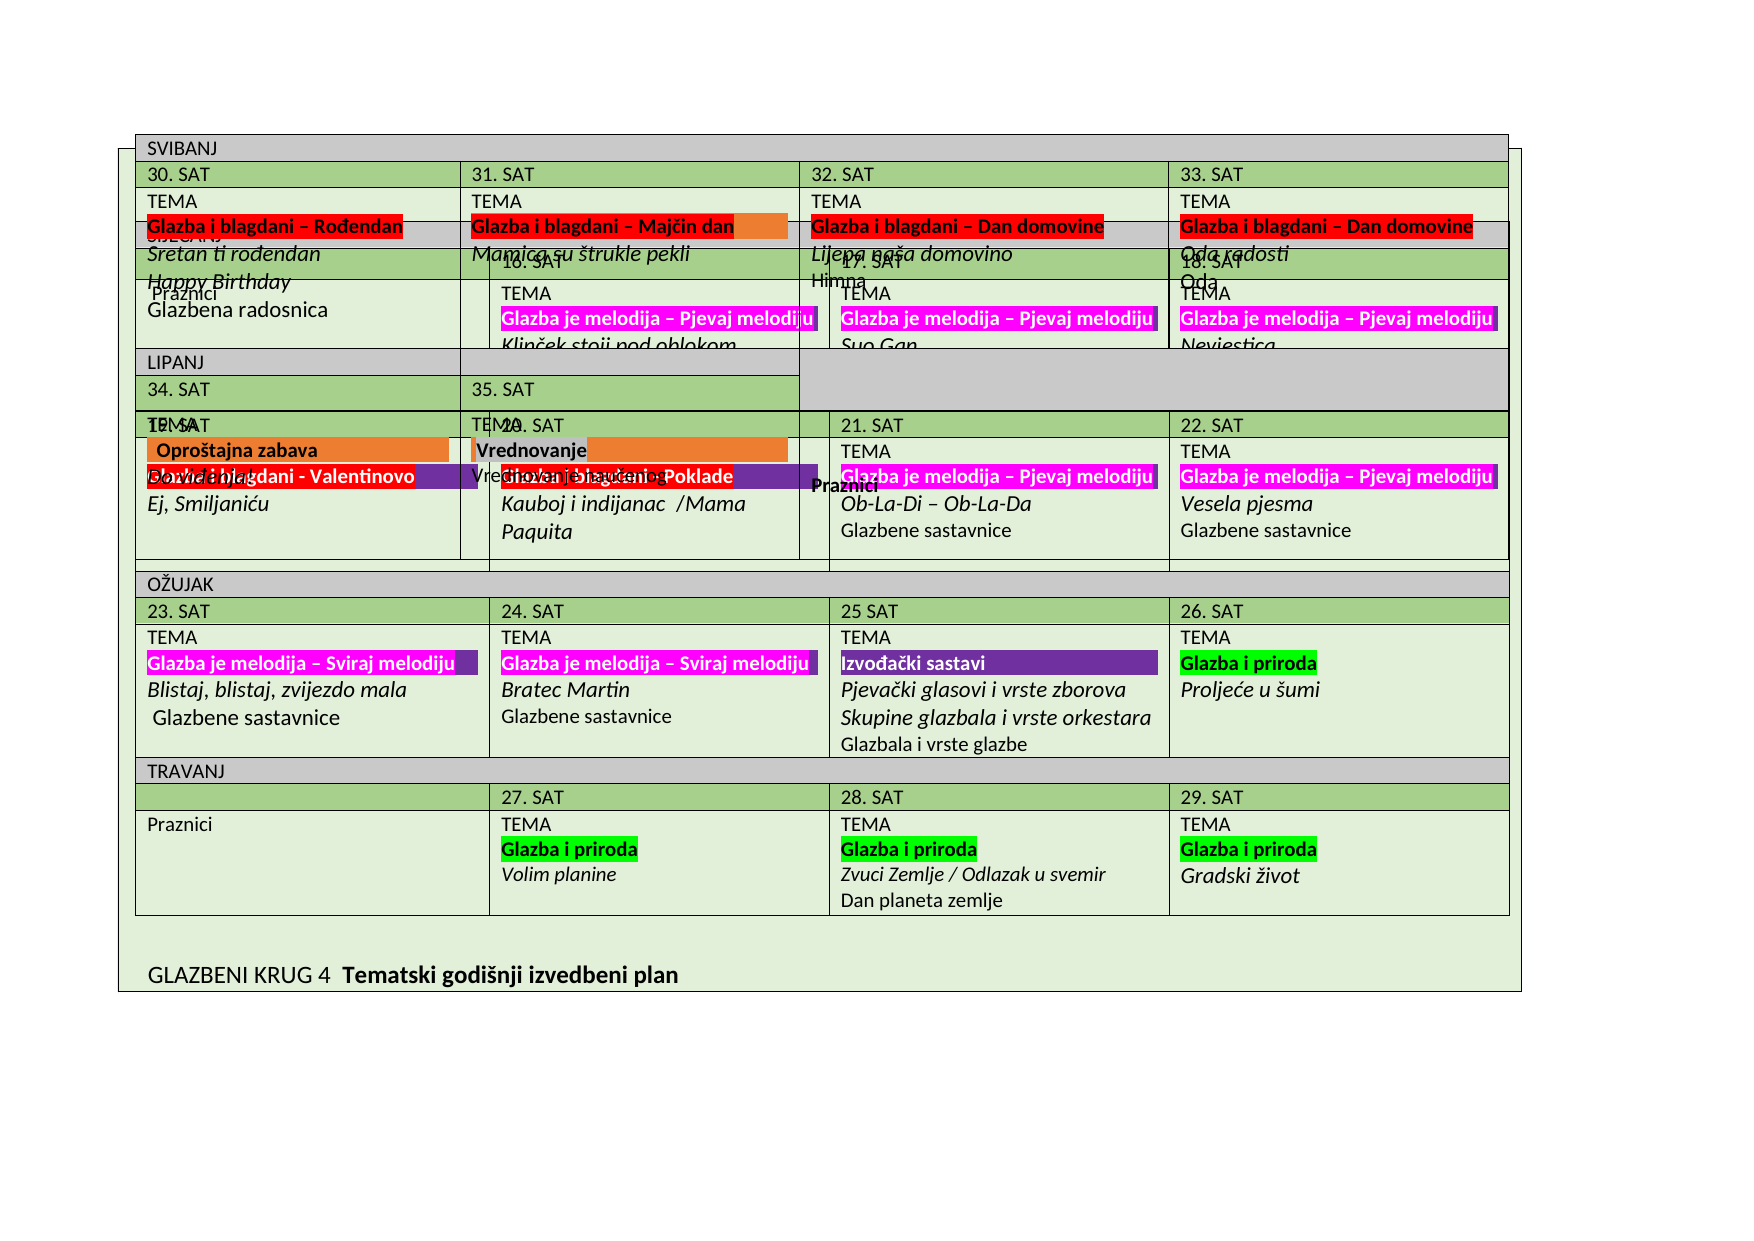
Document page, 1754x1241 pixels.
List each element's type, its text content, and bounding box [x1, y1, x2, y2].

table_cell 35. SAT [461, 376, 799, 410]
table_cell 33. SAT [1169, 162, 1508, 187]
table_cell TEMA Glazba i priroda Zvuci Zemlje / Odlazak u svemir Dan planeta zemlje [830, 811, 1169, 915]
table_cell 32. SAT [800, 162, 1168, 187]
table_cell TEMA Glazba i blagdani – Rođendan Sretan ti rođendan Happy Birthday Glazbena radosnica [136, 188, 460, 348]
table_cell TEMA Glazba i blagdani – Dan domovine Lijepa naša domovino Himna [800, 188, 1168, 348]
table_cell [461, 349, 799, 375]
table_cell [136, 784, 489, 810]
table_cell TEMA Glazba i priroda Gradski život [1170, 811, 1509, 915]
table_cell [800, 349, 1508, 410]
table_cell 28. SAT [830, 784, 1169, 810]
table_cell 24. SAT [490, 598, 829, 623]
table_cell TEMA Oproštajna zabava Do viđenja! [136, 411, 460, 559]
table_cell 30. SAT [136, 162, 460, 187]
table_cell LIPANJ [136, 349, 460, 375]
table_cell TEMA Vrednovanje Vrednovanje naučenog [461, 411, 799, 559]
table_cell TEMA Glazba i priroda Proljeće u šumi [1170, 625, 1509, 757]
table_header SVIBANJ [136, 135, 1508, 161]
table_cell 23. SAT [136, 598, 489, 623]
table_cell TRAVANJ [136, 758, 1509, 783]
table_cell 26. SAT [1170, 598, 1509, 623]
table_cell 29. SAT [1170, 784, 1509, 810]
table_cell Praznici [136, 811, 489, 915]
text GLAZBENI KRUG 4 Tematski godišnji izvedbeni plan [119, 149, 1521, 991]
table_cell TEMA Glazba je melodija – Sviraj melodiju Bratec Martin Glazbene sastavnice [490, 625, 829, 757]
table_cell 34. SAT [136, 376, 460, 410]
table_cell TEMA Glazba i blagdani – Dan domovine Oda radosti Oda [1169, 188, 1508, 348]
table_cell TEMA Glazba je melodija – Sviraj melodiju Blistaj, blistaj, zvijezdo mala Glazbene sastavnice [136, 625, 489, 757]
table_cell 25 SAT [830, 598, 1169, 623]
table_cell 27. SAT [490, 784, 829, 810]
table_cell TEMA Glazba i blagdani – Majčin dan Mamica su štrukle pekli [461, 188, 799, 348]
table_cell TEMA Izvođački sastavi Pjevački glasovi i vrste zborova Skupine glazbala i vrste orkestara Glazbala i vrste glazbe [830, 625, 1169, 757]
table_cell OŽUJAK [136, 572, 1509, 597]
table_cell TEMA Glazba i priroda Volim planine [490, 811, 829, 915]
table_cell 31. SAT [461, 162, 799, 187]
table_cell Praznici [800, 411, 1508, 559]
